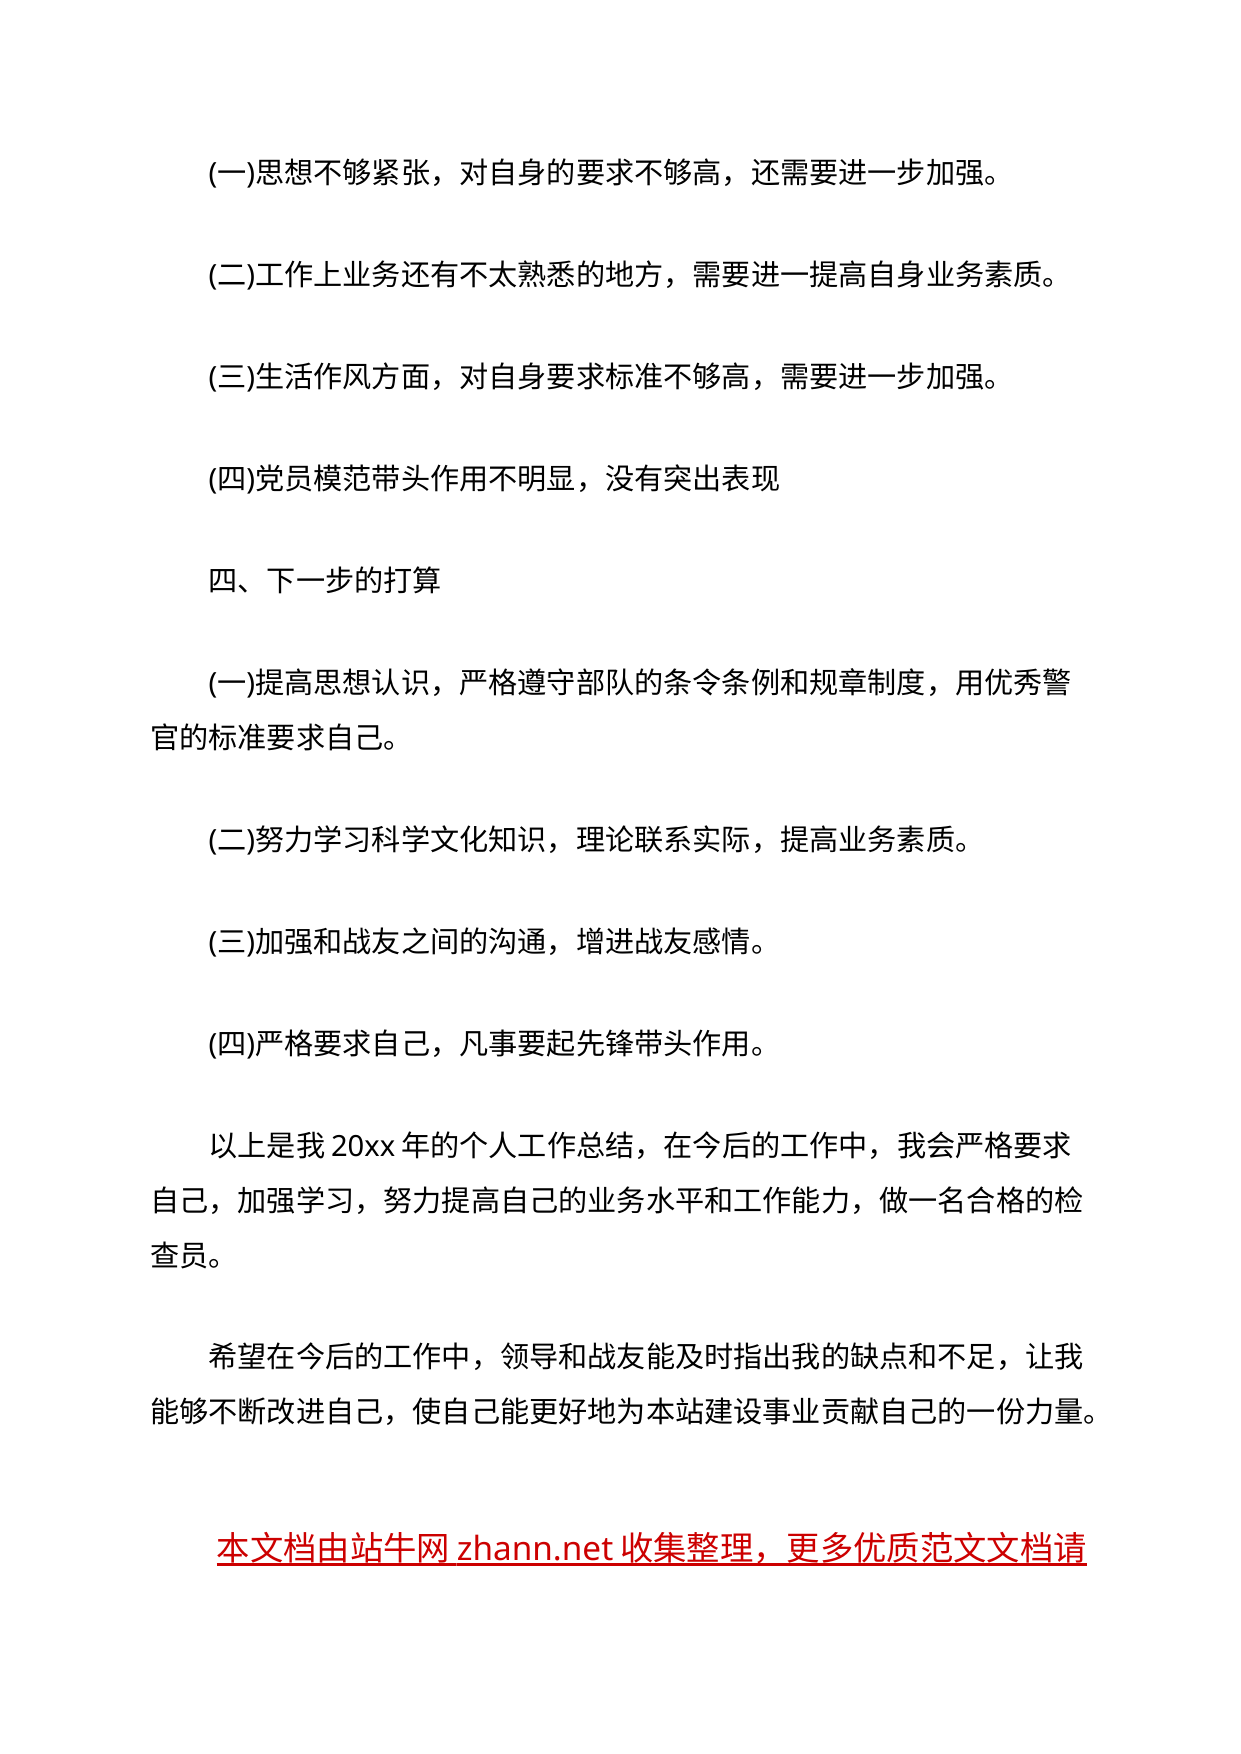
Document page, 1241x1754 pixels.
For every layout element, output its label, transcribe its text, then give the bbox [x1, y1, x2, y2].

text (一)思想不够紧张，对自身的要求不够高，还需要进一步加强。 [150, 150, 1090, 192]
text (二)工作上业务还有不太熟悉的地方，需要进一提高自身业务素质。 [150, 252, 1090, 294]
text 以上是我20xx年的个人工作总结，在今后的工作中，我会严格要求自己，加强学习，努力提高自己的业务水平和工作能力，做一名合格的检查员。 [150, 1122, 1090, 1274]
text (四)严格要求自己，凡事要起先锋带头作用。 [150, 1020, 1090, 1063]
text 希望在今后的工作中，领导和战友能及时指出我的缺点和不足，让我能够不断改进自己，使自己能更好地为本站建设事业贡献自己的一份力量。 [150, 1334, 1090, 1431]
text (三)生活作风方面，对自身要求标准不够高，需要进一步加强。 [150, 354, 1090, 396]
text (二)努力学习科学文化知识，理论联系实际，提高业务素质。 [150, 816, 1090, 859]
text (四)党员模范带头作用不明显，没有突出表现 [150, 456, 1090, 498]
text 四、下一步的打算 [150, 558, 1090, 600]
text (一)提高思想认识，严格遵守部队的条令条例和规章制度，用优秀警官的标准要求自己。 [150, 660, 1090, 757]
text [150, 1522, 1090, 1570]
text (三)加强和战友之间的沟通，增进战友感情。 [150, 918, 1090, 961]
